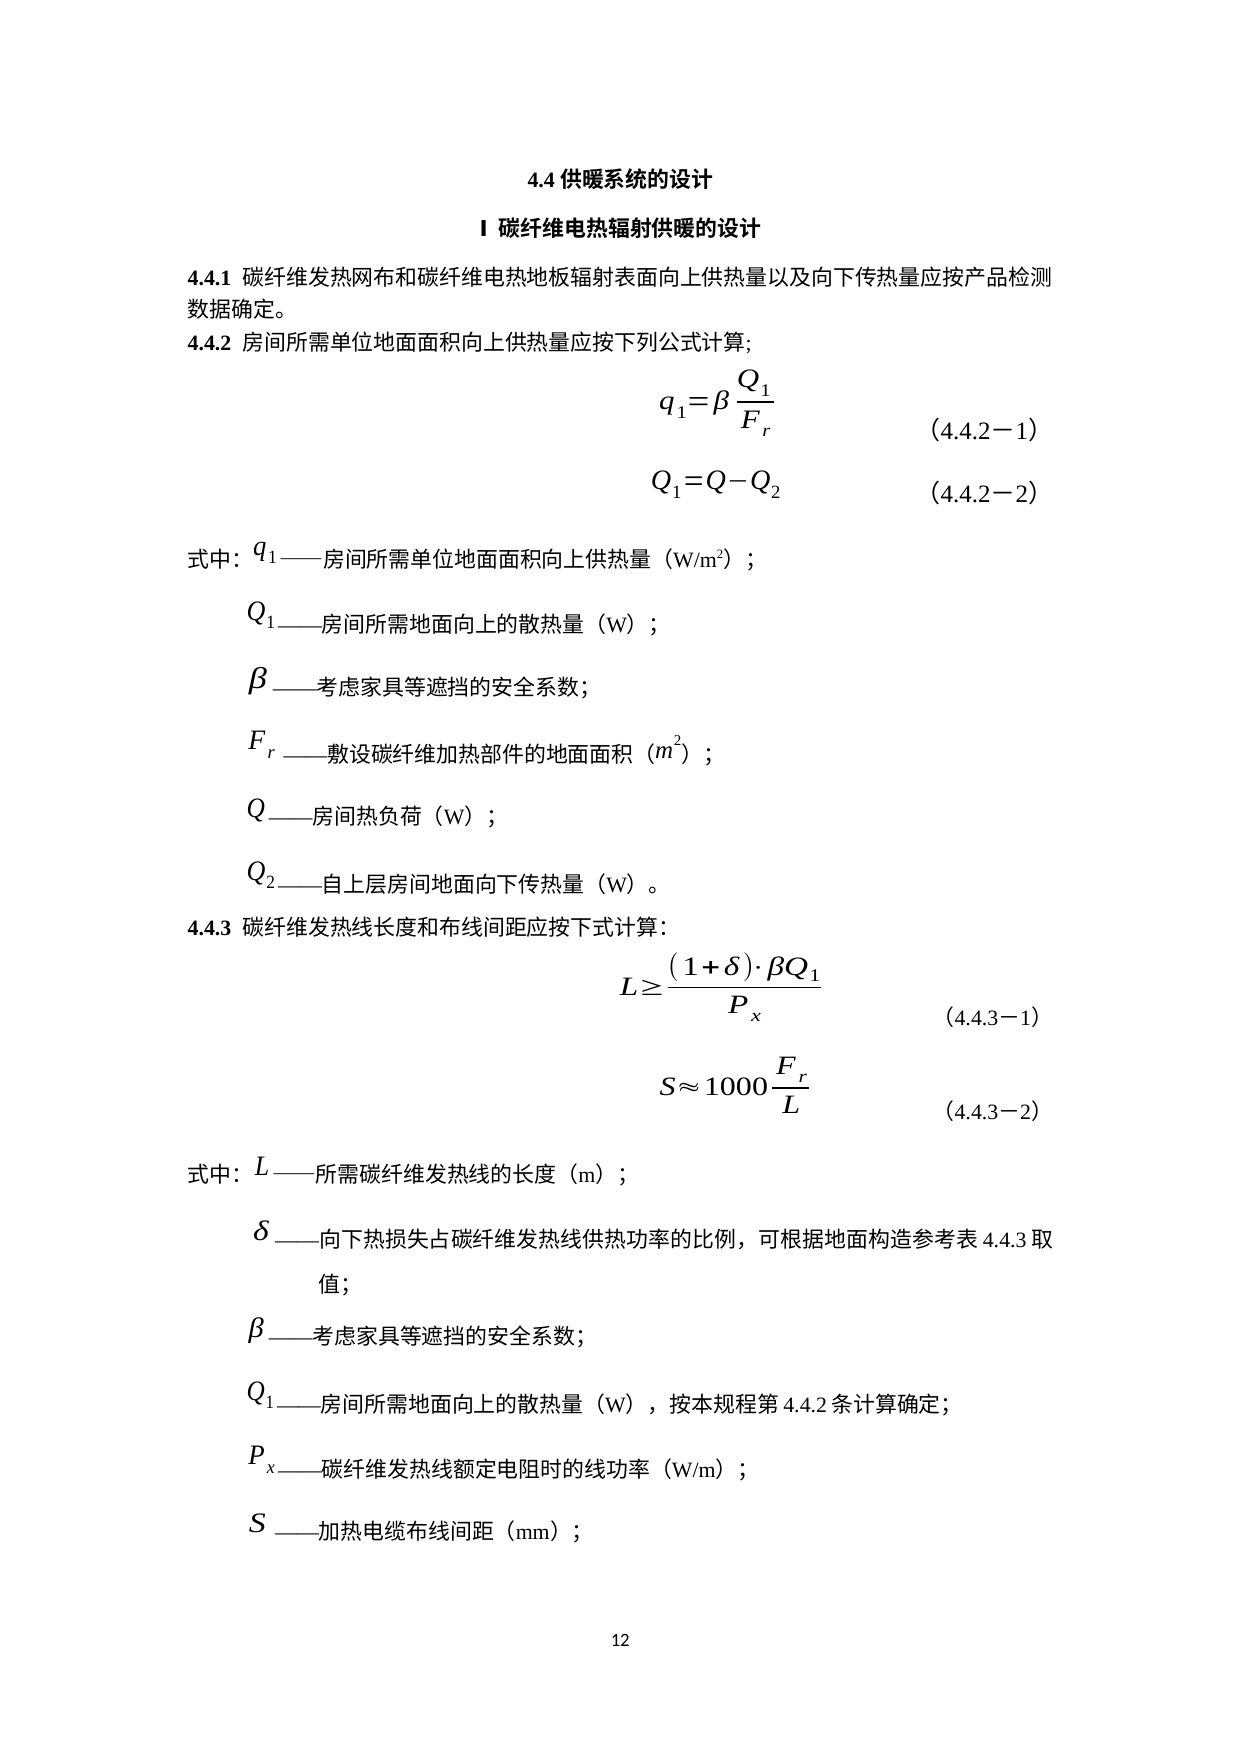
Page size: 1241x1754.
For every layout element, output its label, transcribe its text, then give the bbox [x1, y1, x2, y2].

text 4.4.2 房间所需单位地面面积向上供热量应按下列公式计算; [187, 324, 1053, 357]
text 式中：——所需碳纤维发热线的长度（m）； [187, 1137, 1053, 1202]
text 4.4.1 碳纤维发热网布和碳纤维电热地板辐射表面向上供热量以及向下传热量应按产品检测数据确定。 [187, 259, 1053, 324]
text ——加热电缆布线间距（mm）； [187, 1494, 1053, 1559]
text ——房间所需地面向上的散热量（W）； [187, 584, 1053, 649]
text （4.4.2－2） [187, 454, 1053, 519]
text ——碳纤维发热线额定电阻时的线功率（W/m）； [187, 1429, 1053, 1494]
text ——向下热损失占碳纤维发热线供热功率的比例，可根据地面构造参考表4.4.3取值； [253, 1202, 1053, 1299]
text （4.4.3－1） [187, 942, 1053, 1039]
text 式中：——房间所需单位地面面积向上供热量（W/m2）； [187, 519, 1053, 584]
text ——敷设碳纤维加热部件的地面面积（）； [187, 714, 1053, 779]
text ——房间热负荷（W）； [187, 779, 1053, 844]
text ——自上层房间地面向下传热量（W）。 [187, 844, 1053, 909]
text Ⅰ 碳纤维电热辐射供暖的设计 [187, 211, 1053, 243]
text 4.4 供暖系统的设计 [187, 162, 1053, 194]
text （4.4.3－2） [187, 1039, 1053, 1137]
text （4.4.2－1） [187, 357, 1053, 454]
text ——房间所需地面向上的散热量（W），按本规程第4.4.2条计算确定； [187, 1364, 1053, 1429]
text ——考虑家具等遮挡的安全系数； [187, 1299, 1053, 1364]
text ——考虑家具等遮挡的安全系数； [187, 649, 1053, 714]
text 4.4.3 碳纤维发热线长度和布线间距应按下式计算： [187, 909, 1053, 942]
